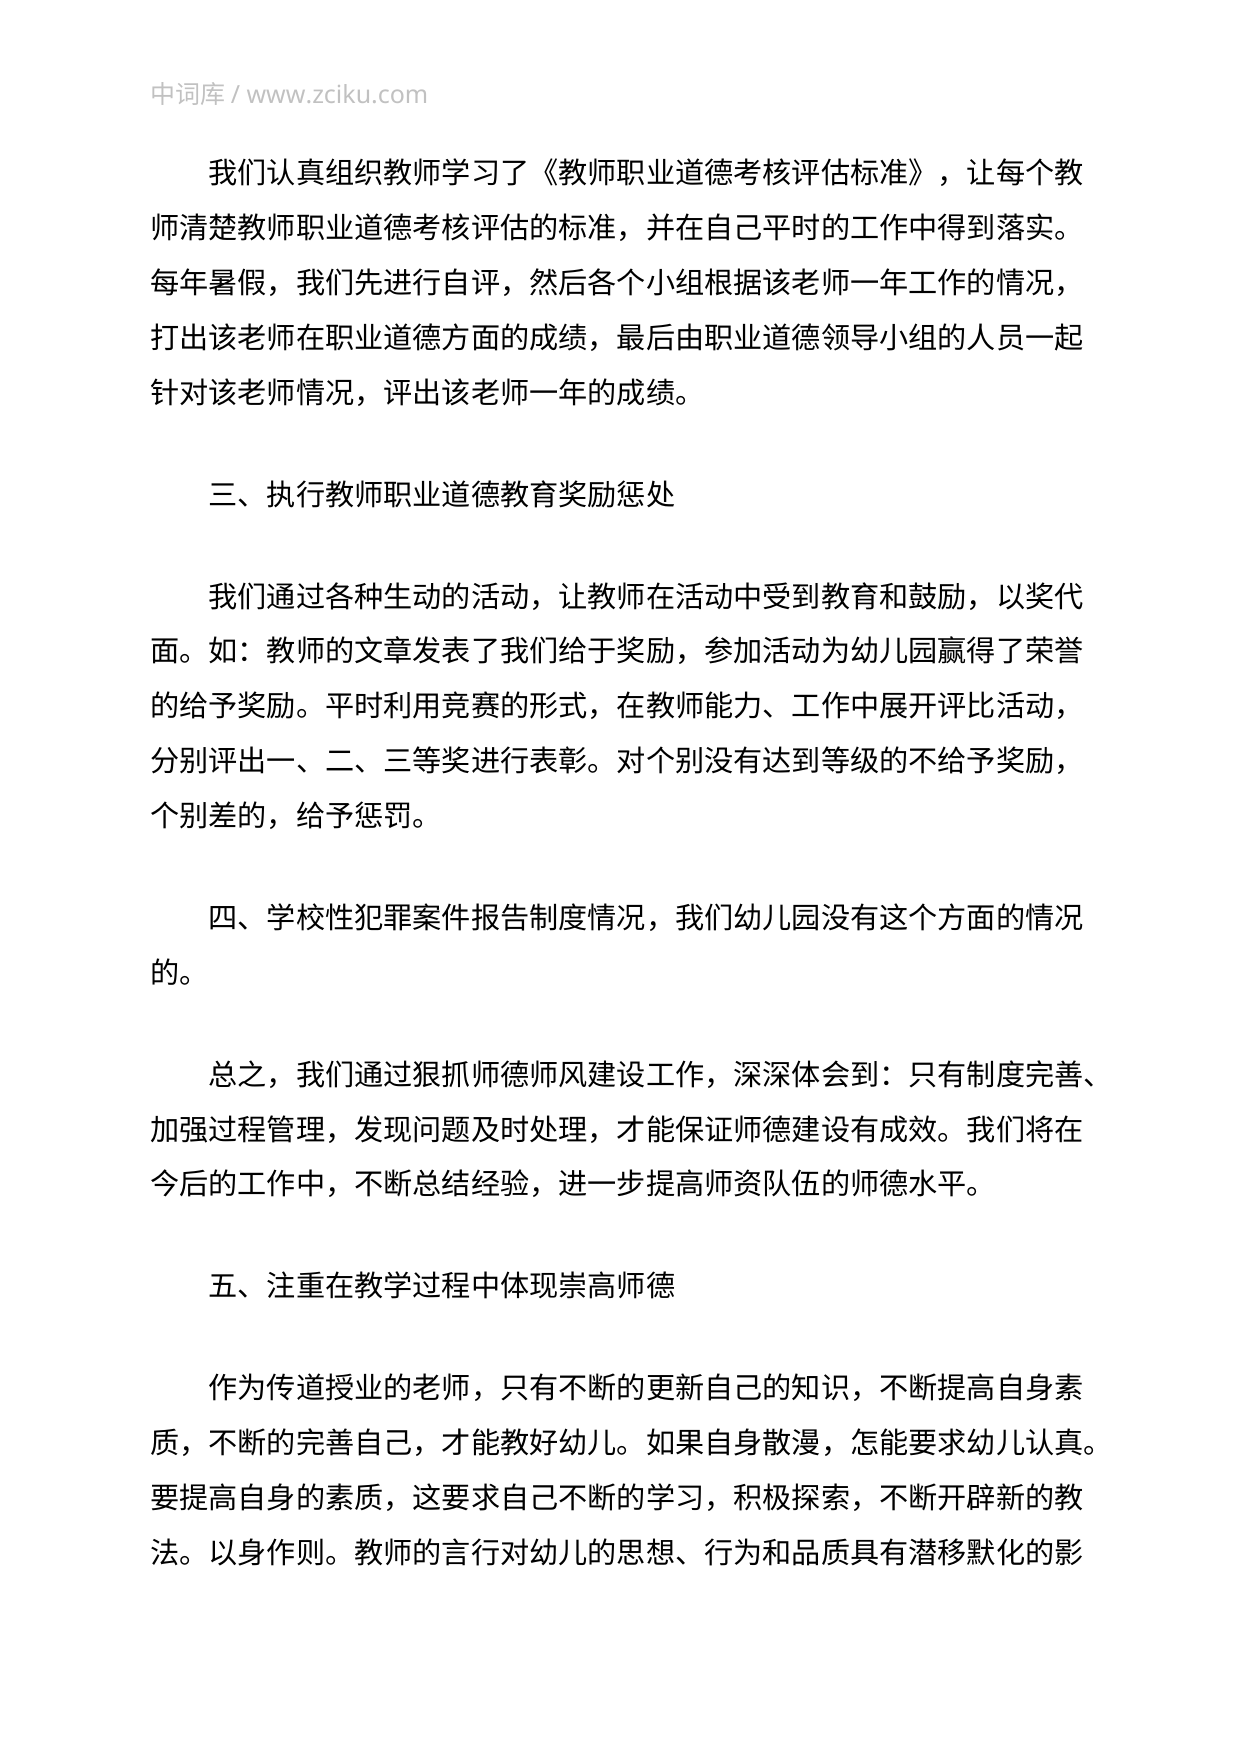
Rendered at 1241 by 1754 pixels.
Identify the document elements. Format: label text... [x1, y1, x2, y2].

text 四、学校性犯罪案件报告制度情况，我们幼儿园没有这个方面的情况的。 [150, 894, 1090, 992]
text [150, 1364, 1090, 1571]
text 我们认真组织教师学习了《教师职业道德考核评估标准》，让每个教师清楚教师职业道德考核评估的标准，并在自己平时的工作中得到落实。每年暑假，我们先进行自评，然后各个小组根据该老师一年工作的情况，打出该老师在职业道德方面的成绩，最后由职业道德领导小组的人员一起针对该老师情况，评出该老师一年的成绩。 [150, 150, 1090, 412]
text 三、执行教师职业道德教育奖励惩处 [150, 471, 1090, 514]
text 五、注重在教学过程中体现崇高师德 [150, 1263, 1090, 1305]
text 总之，我们通过狠抓师德师风建设工作，深深体会到：只有制度完善、加强过程管理，发现问题及时处理，才能保证师德建设有成效。我们将在今后的工作中，不断总结经验，进一步提高师资队伍的师德水平。 [150, 1051, 1090, 1203]
text 我们通过各种生动的活动，让教师在活动中受到教育和鼓励，以奖代面。如：教师的文章发表了我们给于奖励，参加活动为幼儿园赢得了荣誉的给予奖励。平时利用竞赛的形式，在教师能力、工作中展开评比活动，分别评出一、二、三等奖进行表彰。对个别没有达到等级的不给予奖励，个别差的，给予惩罚。 [150, 573, 1090, 835]
